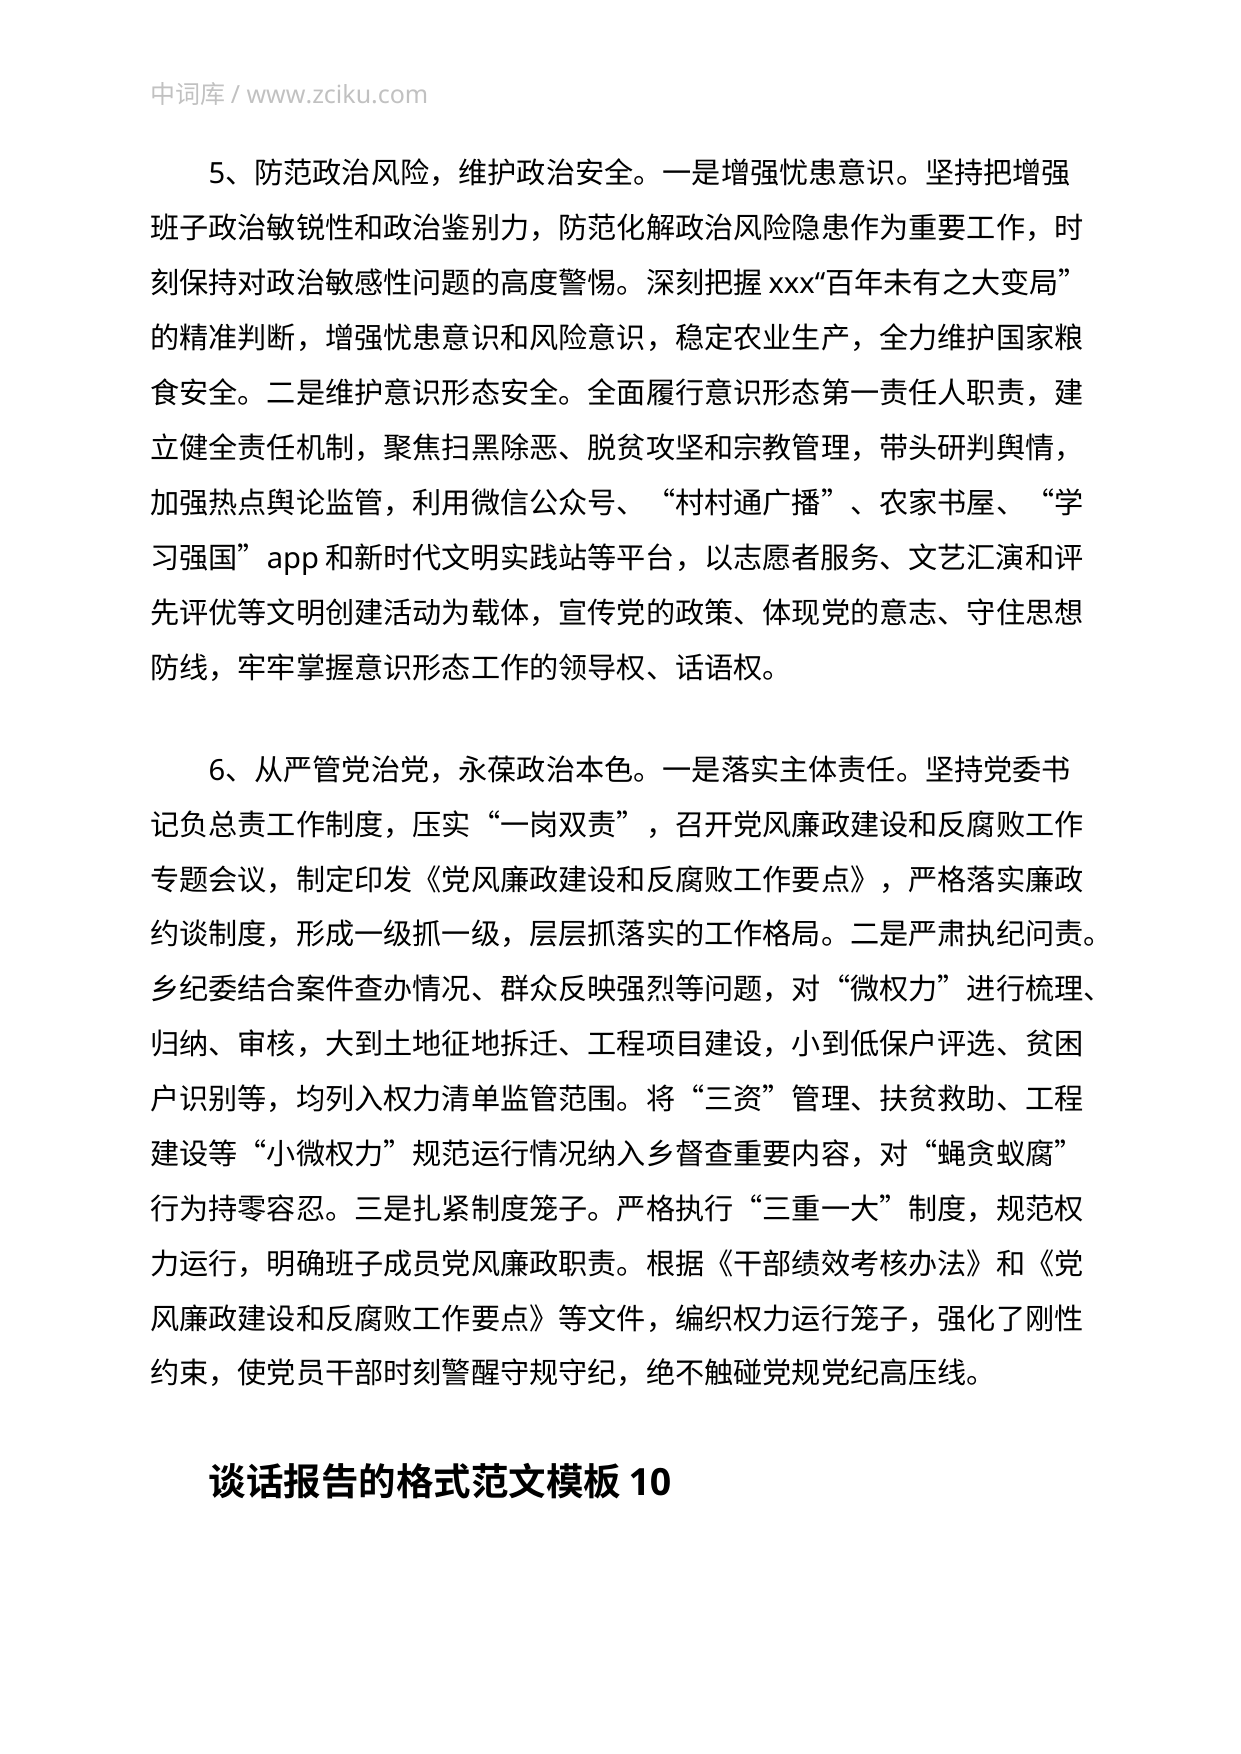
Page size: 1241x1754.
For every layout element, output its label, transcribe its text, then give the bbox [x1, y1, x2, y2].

text 6、从严管党治党，永葆政治本色。一是落实主体责任。坚持党委书记负总责工作制度，压实“一岗双责”，召开党风廉政建设和反腐败工作专题会议，制定印发《党风廉政建设和反腐败工作要点》，严格落实廉政约谈制度，形成一级抓一级，层层抓落实的工作格局。二是严肃执纪问责。乡纪委结合案件查办情况、群众反映强烈等问题，对“微权力”进行梳理、归纳、审核，大到土地征地拆迁、工程项目建设，小到低保户评选、贫困户识别等，均列入权力清单监管范围。将“三资”管理、扶贫救助、工程建设等“小微权力”规范运行情况纳入乡督查重要内容，对“蝇贪蚁腐”行为持零容忍。三是扎紧制度笼子。严格执行“三重一大”制度，规范权力运行，明确班子成员党风廉政职责。根据《干部绩效考核办法》和《党风廉政建设和反腐败工作要点》等文件，编织权力运行笼子，强化了刚性约束，使党员干部时刻警醒守规守纪，绝不触碰党规党纪高压线。 [150, 746, 1090, 1392]
text 谈话报告的格式范文模板10 [150, 1452, 1090, 1506]
text 5、防范政治风险，维护政治安全。一是增强忧患意识。坚持把增强班子政治敏锐性和政治鉴别力，防范化解政治风险隐患作为重要工作，时刻保持对政治敏感性问题的高度警惕。深刻把握xxx“百年未有之大变局”的精准判断，增强忧患意识和风险意识，稳定农业生产，全力维护国家粮食安全。二是维护意识形态安全。全面履行意识形态第一责任人职责，建立健全责任机制，聚焦扫黑除恶、脱贫攻坚和宗教管理，带头研判舆情，加强热点舆论监管，利用微信公众号、“村村通广播”、农家书屋、“学习强国”app和新时代文明实践站等平台，以志愿者服务、文艺汇演和评先评优等文明创建活动为载体，宣传党的政策、体现党的意志、守住思想防线，牢牢掌握意识形态工作的领导权、话语权。 [150, 150, 1090, 687]
